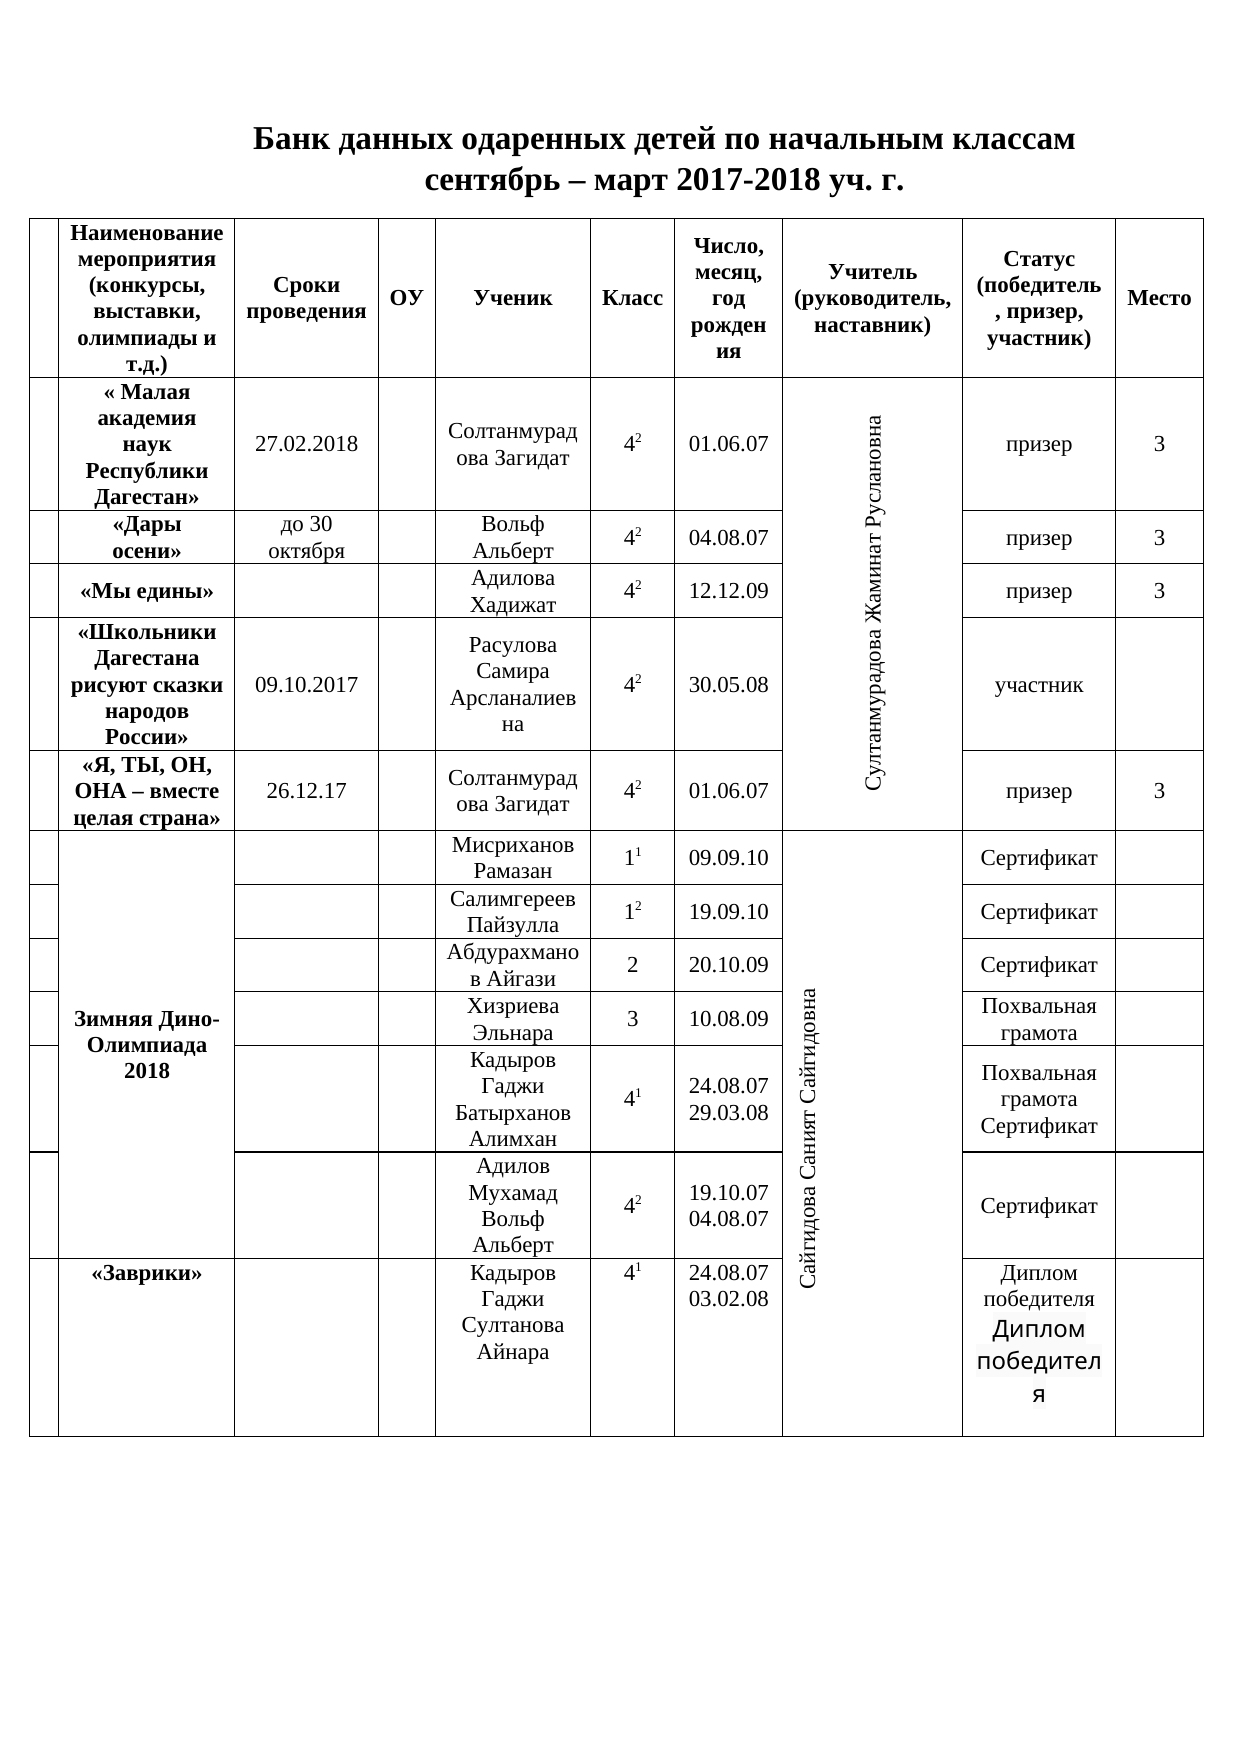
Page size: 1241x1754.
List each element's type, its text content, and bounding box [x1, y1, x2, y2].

table_cell Вольф Альберт [436, 511, 590, 563]
table_cell Кадыров Гаджи Султанова Айнара [436, 1259, 590, 1436]
table_cell призер [963, 378, 1115, 509]
table_cell до 30 октября [235, 511, 378, 563]
table_cell [30, 831, 58, 884]
table_cell [379, 564, 435, 617]
table_cell [30, 1046, 58, 1151]
table_cell Солтанмурадова Загидат [436, 378, 590, 509]
table_cell [1116, 831, 1203, 884]
table_cell 42 [591, 751, 674, 830]
table_cell 12 [591, 885, 674, 937]
table_cell Сайгидова Саният Сайгидовна [783, 831, 962, 1436]
table_cell [30, 511, 58, 563]
table_cell 24.08.07 03.02.08 [675, 1259, 782, 1436]
table_cell [379, 618, 435, 750]
table_header Статус (победитель, призер, участник) [963, 219, 1115, 377]
table_cell «Заврики» [59, 1259, 234, 1436]
table_cell [235, 939, 378, 991]
table_cell [379, 1259, 435, 1436]
table_cell 04.08.07 [675, 511, 782, 563]
table_cell призер [963, 511, 1115, 563]
table_cell 01.06.07 [675, 378, 782, 509]
table_cell [1116, 618, 1203, 750]
table_cell 3 [1116, 751, 1203, 830]
table_cell [235, 564, 378, 617]
table_cell 42 [591, 378, 674, 509]
table_cell «Дары осени» [59, 511, 234, 563]
table_cell Сертификат [963, 1153, 1115, 1258]
table_cell Зимняя Дино- Олимпиада 2018 [59, 831, 234, 1258]
table_cell участник [963, 618, 1115, 750]
table_cell [235, 1046, 378, 1151]
table_header Сроки проведения [235, 219, 378, 377]
table_cell Адилов Мухамад Вольф Альберт [436, 1153, 590, 1258]
table_cell 3 [1116, 378, 1203, 509]
table_cell [379, 1153, 435, 1258]
table_cell Салимгереев Пайзулла [436, 885, 590, 937]
table_cell Расулова Самира Арсланалиевна [436, 618, 590, 750]
table_cell [30, 885, 58, 937]
table_cell 19.09.10 [675, 885, 782, 937]
table_cell 24.08.07 29.03.08 [675, 1046, 782, 1151]
table_cell 09.10.2017 [235, 618, 378, 750]
table_cell Адилова Хадижат [436, 564, 590, 617]
table_cell Сертификат [963, 885, 1115, 937]
table_cell 11 [591, 831, 674, 884]
table_cell 3 [1116, 564, 1203, 617]
table_cell 12.12.09 [675, 564, 782, 617]
table_header Число, месяц, год рождения [675, 219, 782, 377]
table_cell [30, 378, 58, 509]
table_cell [235, 831, 378, 884]
table_cell 01.06.07 [675, 751, 782, 830]
table_cell 3 [591, 992, 674, 1045]
table_cell [30, 939, 58, 991]
table_cell Хизриева Эльнара [436, 992, 590, 1045]
table_cell Сертификат [963, 831, 1115, 884]
table_header Класс [591, 219, 674, 377]
table_cell [235, 1259, 378, 1436]
table_cell [235, 992, 378, 1045]
table_cell 41 [591, 1259, 674, 1436]
table_cell [235, 1153, 378, 1258]
table_header Место [1116, 219, 1203, 377]
table_cell призер [963, 751, 1115, 830]
table_cell 2 [591, 939, 674, 991]
table_cell Похвальная грамота Сертификат [963, 1046, 1115, 1151]
table_cell 42 [591, 618, 674, 750]
table_cell 42 [591, 1153, 674, 1258]
table_cell [379, 992, 435, 1045]
table_cell [379, 939, 435, 991]
table_cell [30, 1259, 58, 1436]
table_cell [30, 751, 58, 830]
table_cell « Малая академия наук Республики Дагестан» [59, 378, 234, 509]
table_cell Мисриханов Рамазан [436, 831, 590, 884]
table_cell 10.08.09 [675, 992, 782, 1045]
table_header Наименование мероприятия (конкурсы, выставки, олимпиады и т.д.) [59, 219, 234, 377]
table_cell 3 [1116, 511, 1203, 563]
table_cell [379, 1046, 435, 1151]
text Банк данных одаренных детей по начальным классам сентябрь – март 2017-2018 уч. г. [177, 118, 1152, 198]
table_cell 42 [591, 511, 674, 563]
table_cell «Мы едины» [59, 564, 234, 617]
table_cell Диплом победителя Диплом победителя [963, 1259, 1115, 1436]
table_cell «Я, ТЫ, ОН, ОНА – вместе целая страна» [59, 751, 234, 830]
table_cell [30, 1153, 58, 1258]
table_cell Султанмурадова Жаминат Руслановна [783, 378, 962, 830]
table_cell [30, 564, 58, 617]
table_cell 41 [591, 1046, 674, 1151]
table_cell [1116, 885, 1203, 937]
table_cell 20.10.09 [675, 939, 782, 991]
table_cell [30, 618, 58, 750]
table_cell призер [963, 564, 1115, 617]
table_cell 09.09.10 [675, 831, 782, 884]
table_header ОУ [379, 219, 435, 377]
table_cell Похвальная грамота [963, 992, 1115, 1045]
table_header Учитель (руководитель, наставник) [783, 219, 962, 377]
table_cell Солтанмурадова Загидат [436, 751, 590, 830]
table_cell [379, 378, 435, 509]
table_cell [30, 992, 58, 1045]
table_cell Абдурахманов Айгази [436, 939, 590, 991]
table_cell [379, 831, 435, 884]
table_cell «Школьники Дагестана рисуют сказки народов России» [59, 618, 234, 750]
table_cell [1116, 939, 1203, 991]
table_cell [379, 511, 435, 563]
table_cell [1116, 992, 1203, 1045]
table_cell 26.12.17 [235, 751, 378, 830]
table_cell 27.02.2018 [235, 378, 378, 509]
table_cell [1116, 1046, 1203, 1151]
table_cell 19.10.07 04.08.07 [675, 1153, 782, 1258]
table_header Ученик [436, 219, 590, 377]
table_cell [1116, 1153, 1203, 1258]
table_cell [1116, 1259, 1203, 1436]
table_cell [379, 751, 435, 830]
table_cell Кадыров Гаджи Батырханов Алимхан [436, 1046, 590, 1151]
table_cell 42 [591, 564, 674, 617]
table_cell Сертификат [963, 939, 1115, 991]
table_header [30, 219, 58, 377]
table_cell 30.05.08 [675, 618, 782, 750]
table_cell [235, 885, 378, 937]
table_cell [379, 885, 435, 937]
